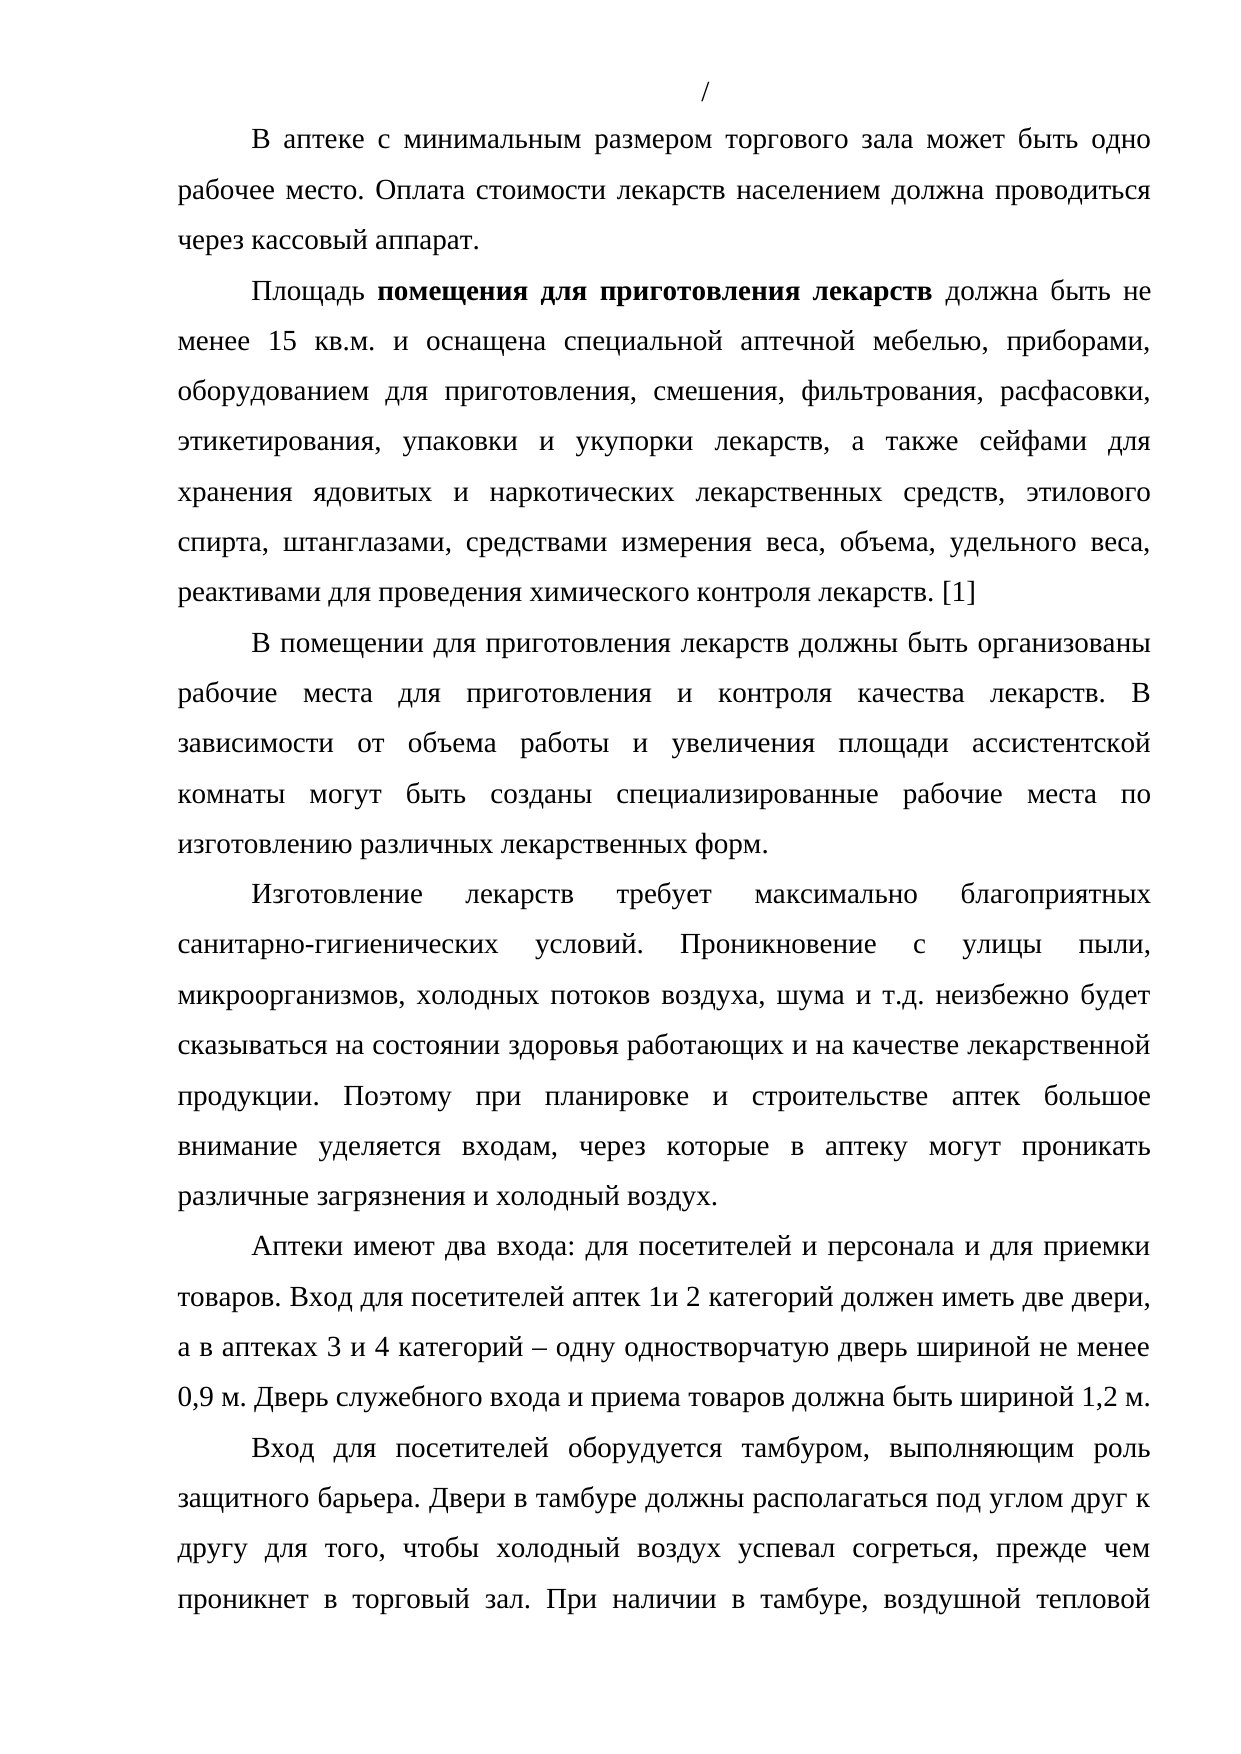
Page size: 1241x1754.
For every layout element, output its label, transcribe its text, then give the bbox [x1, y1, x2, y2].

text Площадь помещения для приготовления лекарств должна быть не менее 15 кв.м. и оснащена специальной аптечной мебелью, приборами, оборудованием для приготовления, смешения, фильтрования, расфасовки, этикетирования, упаковки и укупорки лекарств, а также сейфами для хранения ядовитых и наркотических лекарственных средств, этилового спирта, штанглазами, средствами измерения веса, объема, удельного веса, реактивами для проведения химического контроля лекарств. [1] [177, 273, 1152, 608]
text В помещении для приготовления лекарств должны быть организованы рабочие места для приготовления и контроля качества лекарств. В зависимости от объема работы и увеличения площади ассистентской комнаты могут быть созданы специализированные рабочие места по изготовлению различных лекарственных форм. [177, 625, 1152, 859]
text Изготовление лекарств требует максимально благоприятных санитарно-гигиенических условий. Проникновение с улицы пыли, микроорганизмов, холодных потоков воздуха, шума и т.д. неизбежно будет сказываться на состоянии здоровья работающих и на качестве лекарственной продукции. Поэтому при планировке и строительстве аптек большое внимание уделяется входам, через которые в аптеку могут проникать различные загрязнения и холодный воздух. [177, 876, 1152, 1212]
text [177, 1430, 1152, 1614]
text Аптеки имеют два входа: для посетителей и персонала и для приемки товаров. Вход для посетителей аптек 1и 2 категорий должен иметь две двери, а в аптеках 3 и 4 категорий – одну одностворчатую дверь шириной не менее 0,9 м. Дверь служебного входа и приема товаров должна быть шириной 1,2 м. [177, 1228, 1152, 1413]
text В аптеке с минимальным размером торгового зала может быть одно рабочее место. Оплата стоимости лекарств населением должна проводиться через кассовый аппарат. [177, 122, 1152, 256]
